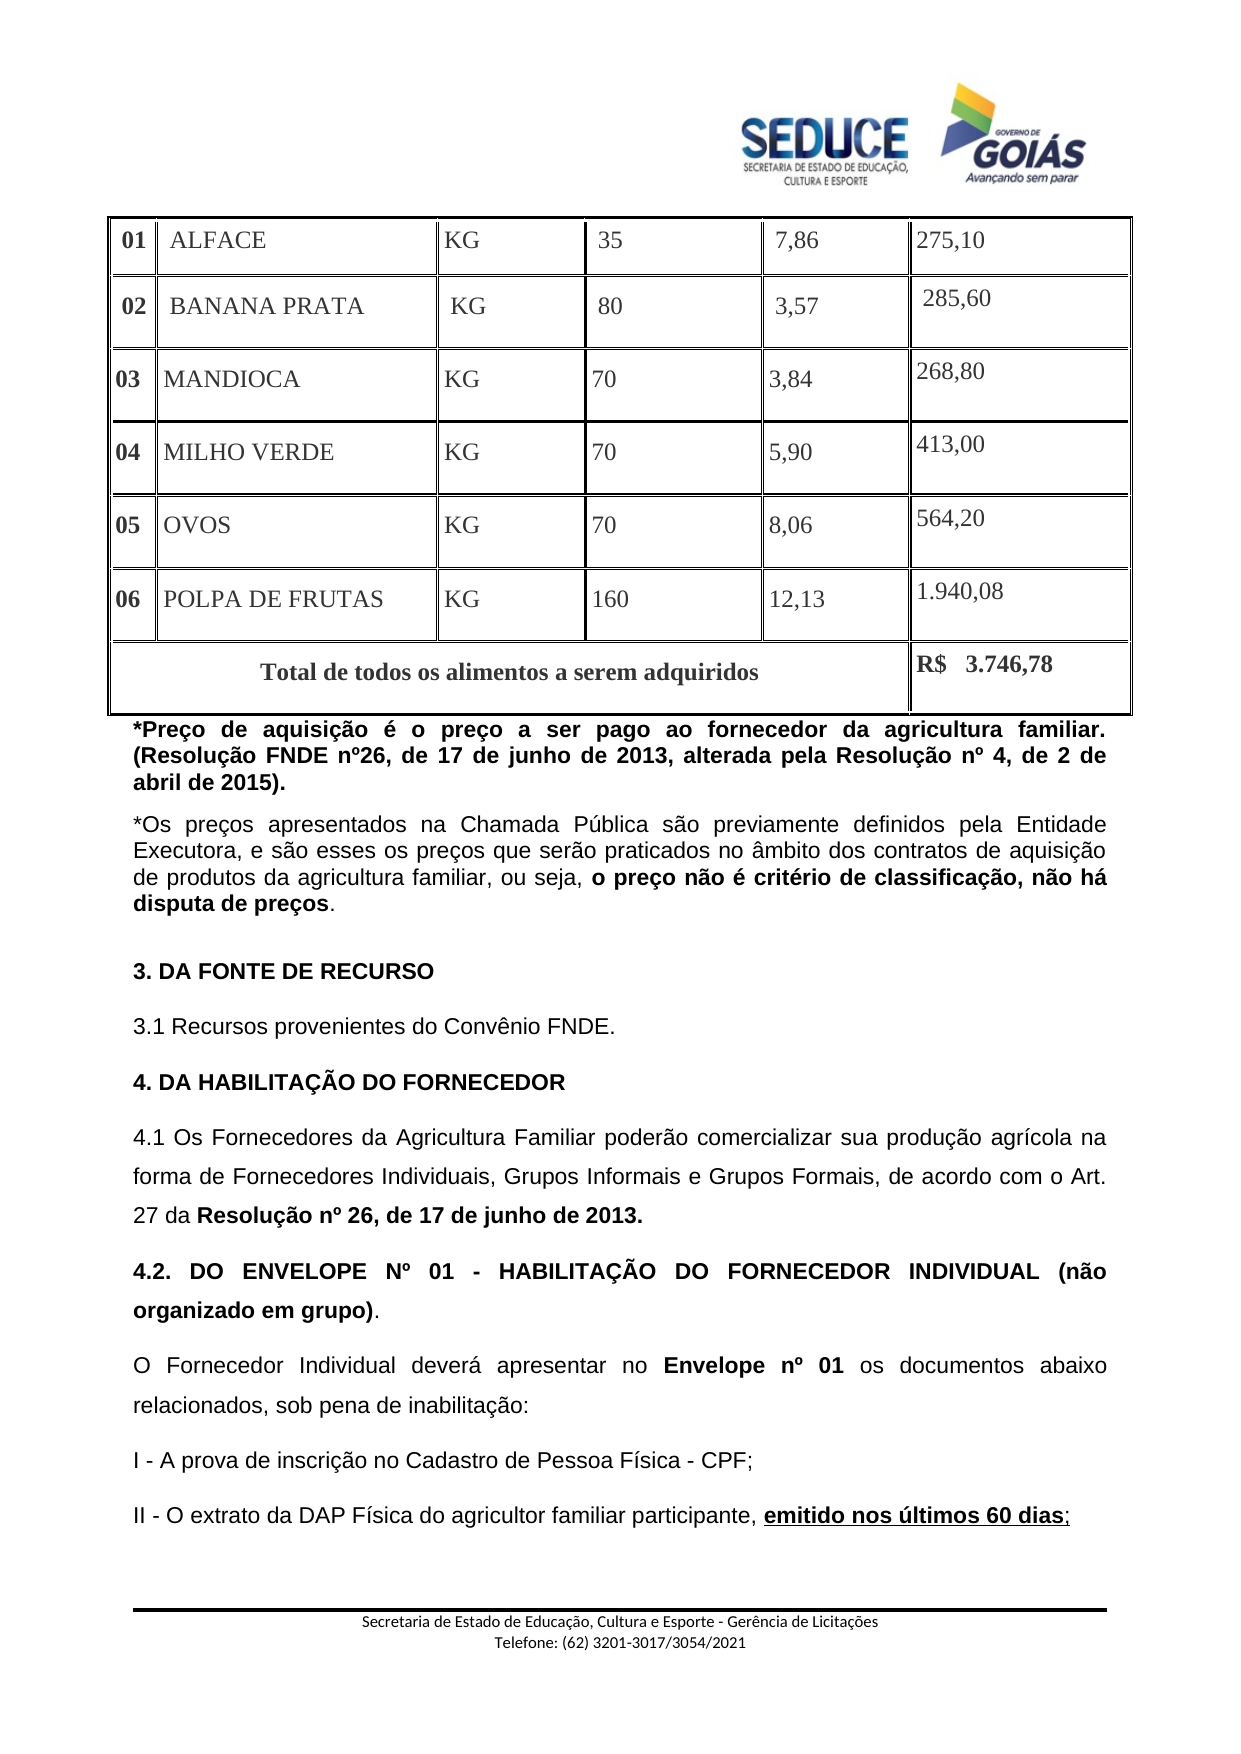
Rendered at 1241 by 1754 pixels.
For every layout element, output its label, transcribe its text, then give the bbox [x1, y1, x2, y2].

table_cell R$ 3.746,78 [910, 640, 1131, 713]
table_cell 70 [587, 350, 761, 420]
table_cell 8,06 [764, 497, 908, 566]
table_cell BANANA PRATA [158, 277, 436, 347]
text 4.2. DO ENVELOPE Nº 01 - HABILITAÇÃO DO FORNECEDOR INDIVIDUAL (não organizado em grupo). [133, 1258, 1107, 1323]
text II - O extrato da DAP Física do agricultor familiar participante, emitido nos últimos 60 dias; [133, 1502, 1107, 1528]
table_cell 80 [587, 277, 761, 347]
table_cell 04 [111, 420, 155, 493]
table_cell KG [439, 423, 584, 493]
table_cell 3,84 [764, 350, 908, 420]
text *Os preços apresentados na Chamada Pública são previamente definidos pela Entidade Executora, e são esses os preços que serão praticados no âmbito dos contratos de aquisição de produtos da agricultura familiar, ou seja, o preço não é critério de classificação, não há disputa de preços. [133, 811, 1107, 916]
table_cell 5,90 [764, 423, 908, 493]
table_cell 160 [587, 570, 761, 640]
table_cell MILHO VERDE [158, 423, 436, 493]
table_cell 12,13 [764, 570, 908, 640]
text I - A prova de inscrição no Cadastro de Pessoa Física - CPF; [133, 1447, 1107, 1473]
table_cell 564,20 [912, 493, 1130, 566]
table_cell KG [439, 570, 584, 640]
text 3. DA FONTE DE RECURSO [133, 958, 1107, 984]
text *Preço de aquisição é o preço a ser pago ao fornecedor da agricultura familiar. (Resolução FNDE nº26, de 17 de junho de 2013, alterada pela Resolução nº 4, de 2 de abril de 2015). [133, 716, 1107, 795]
table_cell 275,10 [910, 219, 1130, 273]
table_cell KG [439, 350, 584, 420]
table_cell 413,00 [912, 420, 1130, 493]
table_cell 3,57 [764, 277, 908, 347]
table_cell 01 [111, 219, 157, 273]
table_cell 05 [111, 493, 155, 566]
table_cell 7,86 [763, 218, 910, 273]
table_cell POLPA DE FRUTAS [158, 570, 436, 640]
table_cell KG [438, 218, 585, 273]
text 4. DA HABILITAÇÃO DO FORNECEDOR [133, 1068, 1107, 1095]
table_cell 70 [587, 497, 761, 566]
text 4.1 Os Fornecedores da Agricultura Familiar poderão comercializar sua produção agrícola na forma de Fornecedores Individuais, Grupos Informais e Grupos Formais, de acordo com o Art. 27 da Resolução nº 26, de 17 de junho de 2013. [133, 1123, 1107, 1229]
table_cell KG [439, 497, 584, 566]
table_cell ALFACE [157, 219, 438, 273]
table_cell 285,60 [912, 274, 1130, 347]
table_cell 02 [111, 274, 155, 347]
picture [726, 73, 1108, 216]
text O Fornecedor Individual deverá apresentar no Envelope nº 01 os documentos abaixo relacionados, sob pena de inabilitação: [133, 1352, 1107, 1418]
table_cell Total de todos os alimentos a serem adquiridos [109, 640, 910, 713]
table_cell 268,80 [910, 347, 1131, 420]
table_cell MANDIOCA [158, 350, 436, 420]
table_cell 1.940,08 [912, 566, 1130, 640]
table_cell 06 [111, 566, 155, 640]
table_cell 35 [585, 219, 762, 273]
table_cell KG [439, 277, 584, 347]
table_cell OVOS [158, 497, 436, 566]
table_cell 70 [587, 423, 761, 493]
text 3.1 Recursos provenientes do Convênio FNDE. [133, 1013, 1107, 1040]
table_cell 03 [109, 347, 157, 420]
